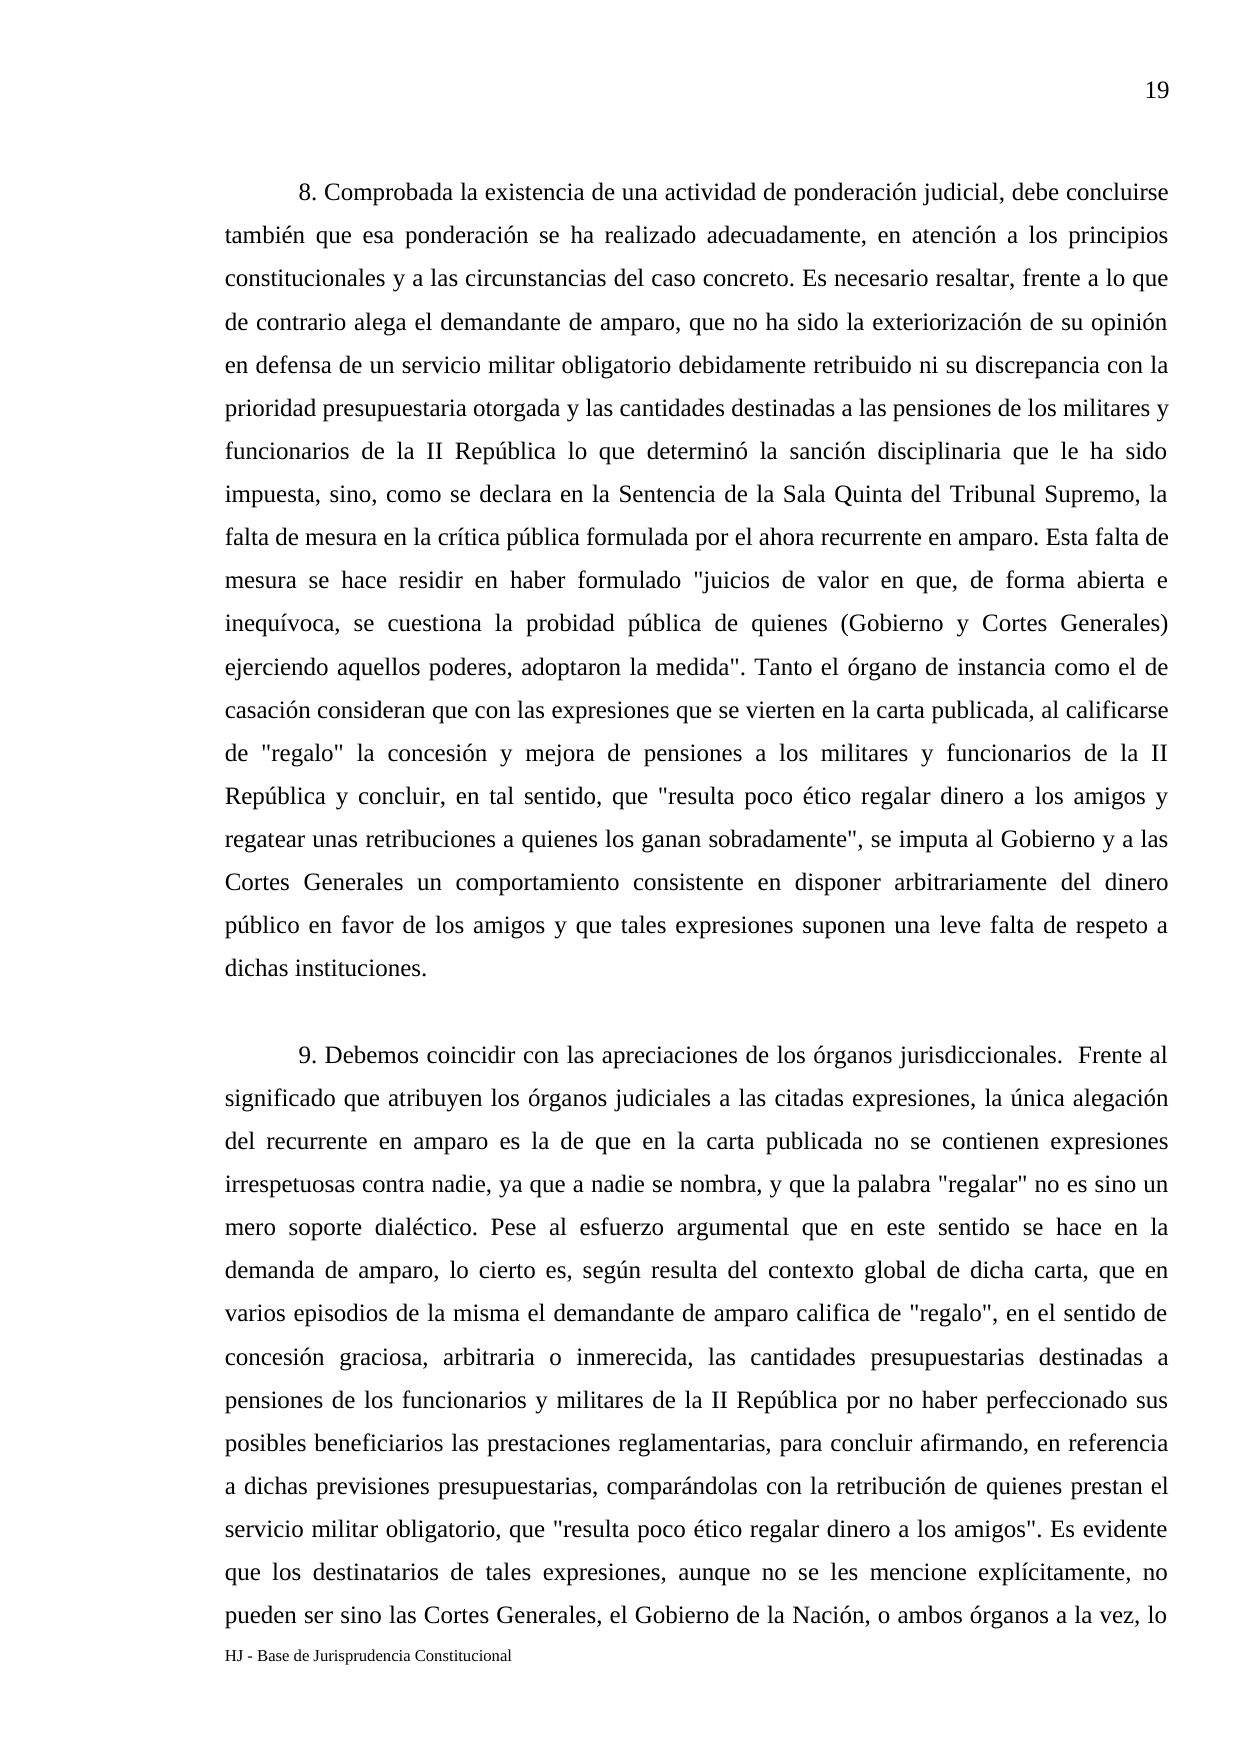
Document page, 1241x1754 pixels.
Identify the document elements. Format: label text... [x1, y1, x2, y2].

text 8. Comprobada la existencia de una actividad de ponderación judicial, debe concluirse también que esa ponderación se ha realizado adecuadamente, en atención a los principios constitucionales y a las circunstancias del caso concreto. Es necesario resaltar, frente a lo que de contrario alega el demandante de amparo, que no ha sido la exteriorización de su opinión en defensa de un servicio militar obligatorio debidamente retribuido ni su discrepancia con la prioridad presupuestaria otorgada y las cantidades destinadas a las pensiones de los militares y funcionarios de la II República lo que determinó la sanción disciplinaria que le ha sido impuesta, sino, como se declara en la Sentencia de la Sala Quinta del Tribunal Supremo, la falta de mesura en la crítica pública formulada por el ahora recurrente en amparo. Esta falta de mesura se hace residir en haber formulado "juicios de valor en que, de forma abierta e inequívoca, se cuestiona la probidad pública de quienes (Gobierno y Cortes Generales) ejerciendo aquellos poderes, adoptaron la medida". Tanto el órgano de instancia como el de casación consideran que con las expresiones que se vierten en la carta publicada, al calificarse de "regalo" la concesión y mejora de pensiones a los militares y funcionarios de la II República y concluir, en tal sentido, que "resulta poco ético regalar dinero a los amigos y regatear unas retribuciones a quienes los ganan sobradamente", se imputa al Gobierno y a las Cortes Generales un comportamiento consistente en disponer arbitrariamente del dinero público en favor de los amigos y que tales expresiones suponen una leve falta de respeto a dichas instituciones. [224, 177, 1169, 982]
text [224, 1040, 1169, 1629]
